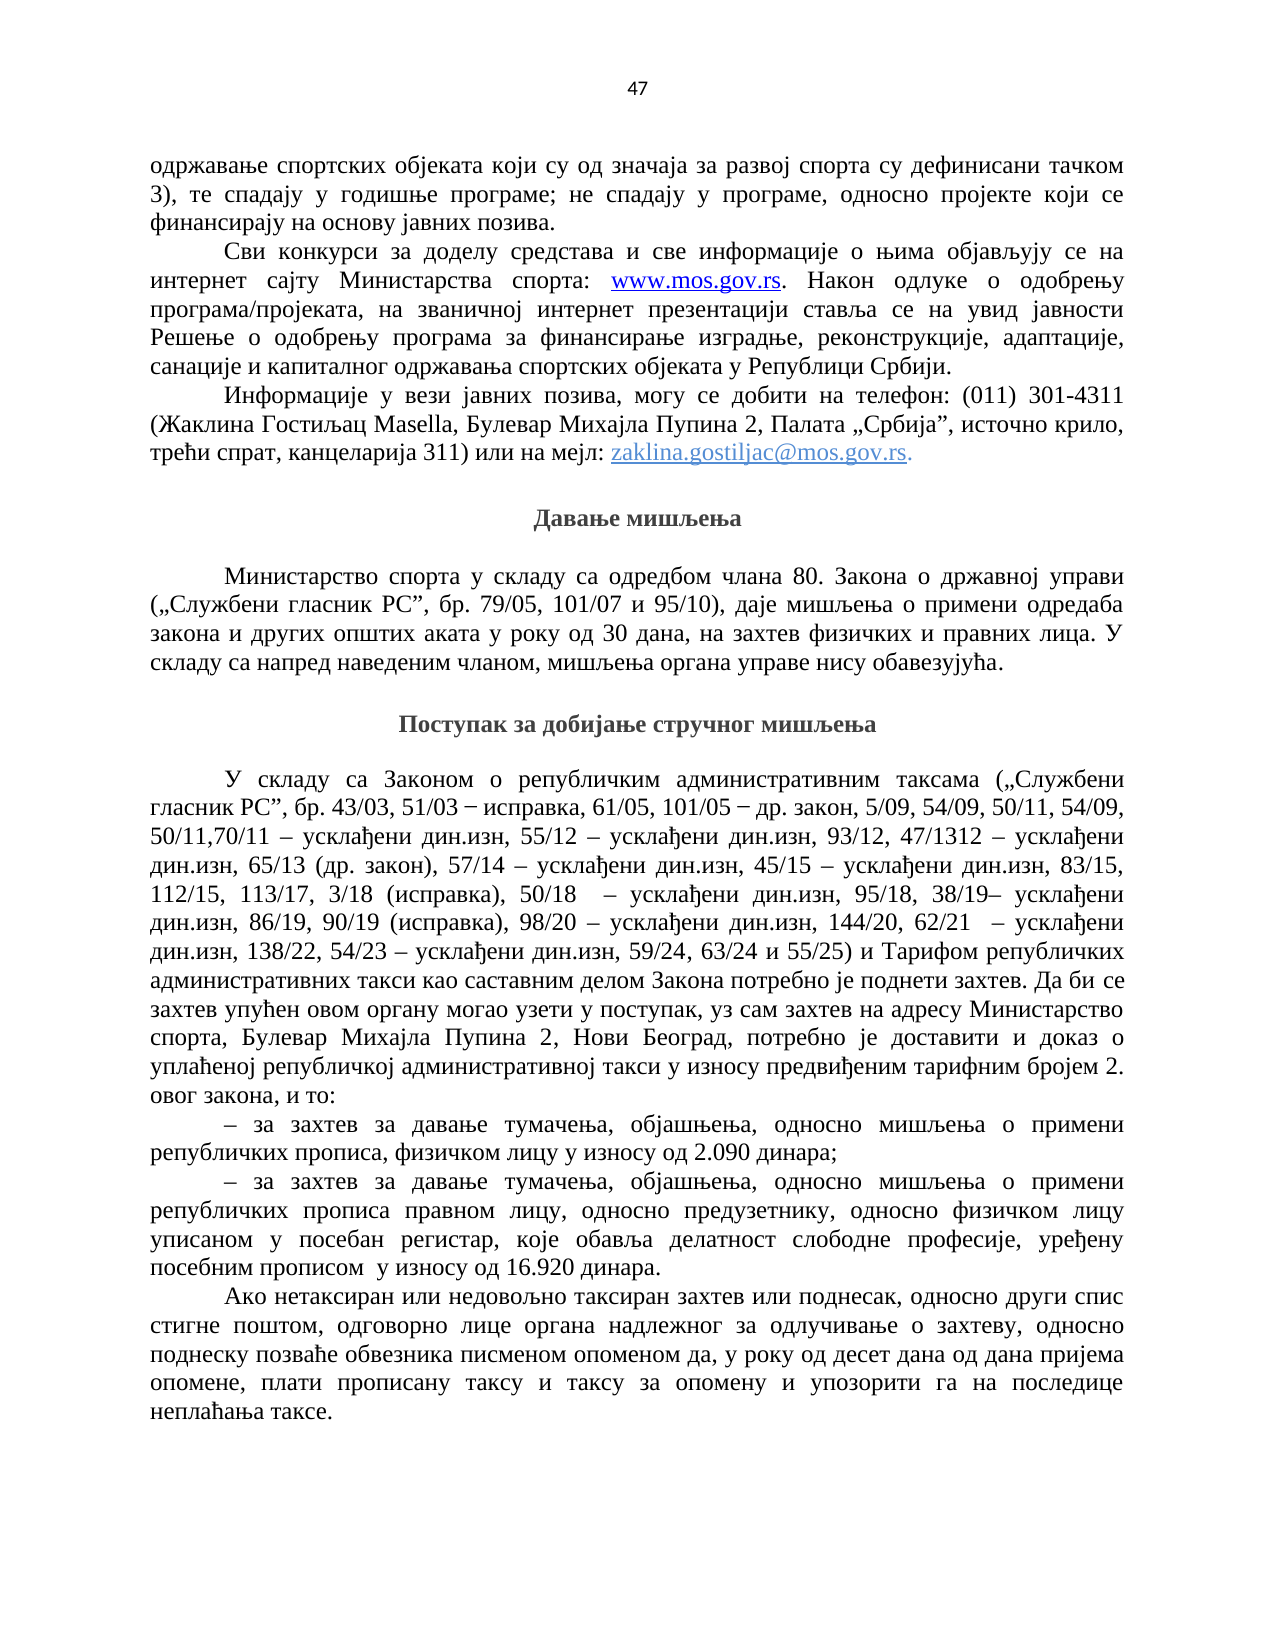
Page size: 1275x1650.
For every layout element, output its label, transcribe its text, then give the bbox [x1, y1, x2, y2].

text ‒ за захтев за давање тумачења, објашњења, односно мишљења о примени републичких прописа, физичком лицу у износу од 2.090 динара; [150, 1109, 1125, 1166]
subtitle Поступак за добијање стручног мишљења [150, 709, 1125, 738]
text У складу са Законом о републичким административним таксама („Службени гласник РС”, бр. 43/03, 51/03 ̶ исправка, 61/05, 101/05 ̶ др. закон, 5/09, 54/09, 50/11, 54/09, 50/11,70/11 ‒ усклађени дин.изн, 55/12 ‒ усклађени дин.изн, 93/12, 47/1312 ‒ усклађени дин.изн, 65/13 (др. закон), 57/14 ‒ усклађени дин.изн, 45/15 ‒ усклађени дин.изн, 83/15, 112/15, 113/17, 3/18 (исправка), 50/18 ‒ усклађени дин.изн, 95/18, 38/19‒ усклађени дин.изн, 86/19, 90/19 (исправка), 98/20 ‒ усклађени дин.изн, 144/20, 62/21 ‒ усклађени дин.изн, 138/22, 54/23 ‒ усклађени дин.изн, 59/24, 63/24 и 55/25) и Тарифом републичких административних такси као саставним делом Закона потребно је поднети захтев. Да би се захтев упућен овом органу могао узети у поступак, уз сам захтев на адресу Министарство спорта, Булевар Михајла Пупина 2, Нови Београд, потребно је доставити и доказ о уплаћеној републичкој административној такси у износу предвиђеним тарифним бројем 2. овог закона, и то: [150, 764, 1125, 1109]
subtitle Давање мишљења [150, 503, 1125, 532]
text Информације у вези јавних позива, могу се добити на телефон: (011) 301-4311 (Жаклина Гостиљац Маsella, Булевар Михајла Пупина 2, Палата „Србијаˮ, источно крило, трећи спрат, канцеларија 311) или на мејл: zaklina.gostiljac@mos.gov.rs. [150, 380, 1125, 466]
text Министарство спорта у складу са одредбом члана 80. Закона о државној управи („Службени гласник РС”, бр. 79/05, 101/07 и 95/10), даје мишљења о примени одредаба закона и других општих аката у року од 30 дана, на захтев физичких и правних лица. У складу са напред наведеним чланом, мишљења органа управе нису обавезујућа. [150, 561, 1125, 676]
text ‒ за захтев за давање тумачења, објашњења, односно мишљења о примени републичких прописа правном лицу, односно предузетнику, односно физичком лицу уписаном у посебан регистар, које обавља делатност слободне професије, уређену посебним прописом у износу од 16.920 динара. [150, 1166, 1125, 1281]
text Сви конкурси за доделу средстава и све информације о њима објављују се на интернет сајту Министарства спорта: www.mos.gov.rs. Након одлуке о одобрењу програма/пројеката, на званичној интернет презентацији ставља се на увид јавности Решење о одобрењу програма за финансирање изградње, реконструкције, адаптације, санације и капиталног одржавања спортских објеката у Републици Србији. [150, 236, 1125, 380]
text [150, 150, 1125, 236]
text Ако нетаксиран или недовољно таксиран захтев или поднесак, односно други спис стигне поштом, одговорно лице органа надлежног за одлучивање о захтеву, односно поднеску позваће обвезника писменом опоменом да, у року од десет дана од дана пријема опомене, плати прописану таксу и таксу за опомену и упозорити га на последице неплаћања таксе. [150, 1281, 1125, 1425]
